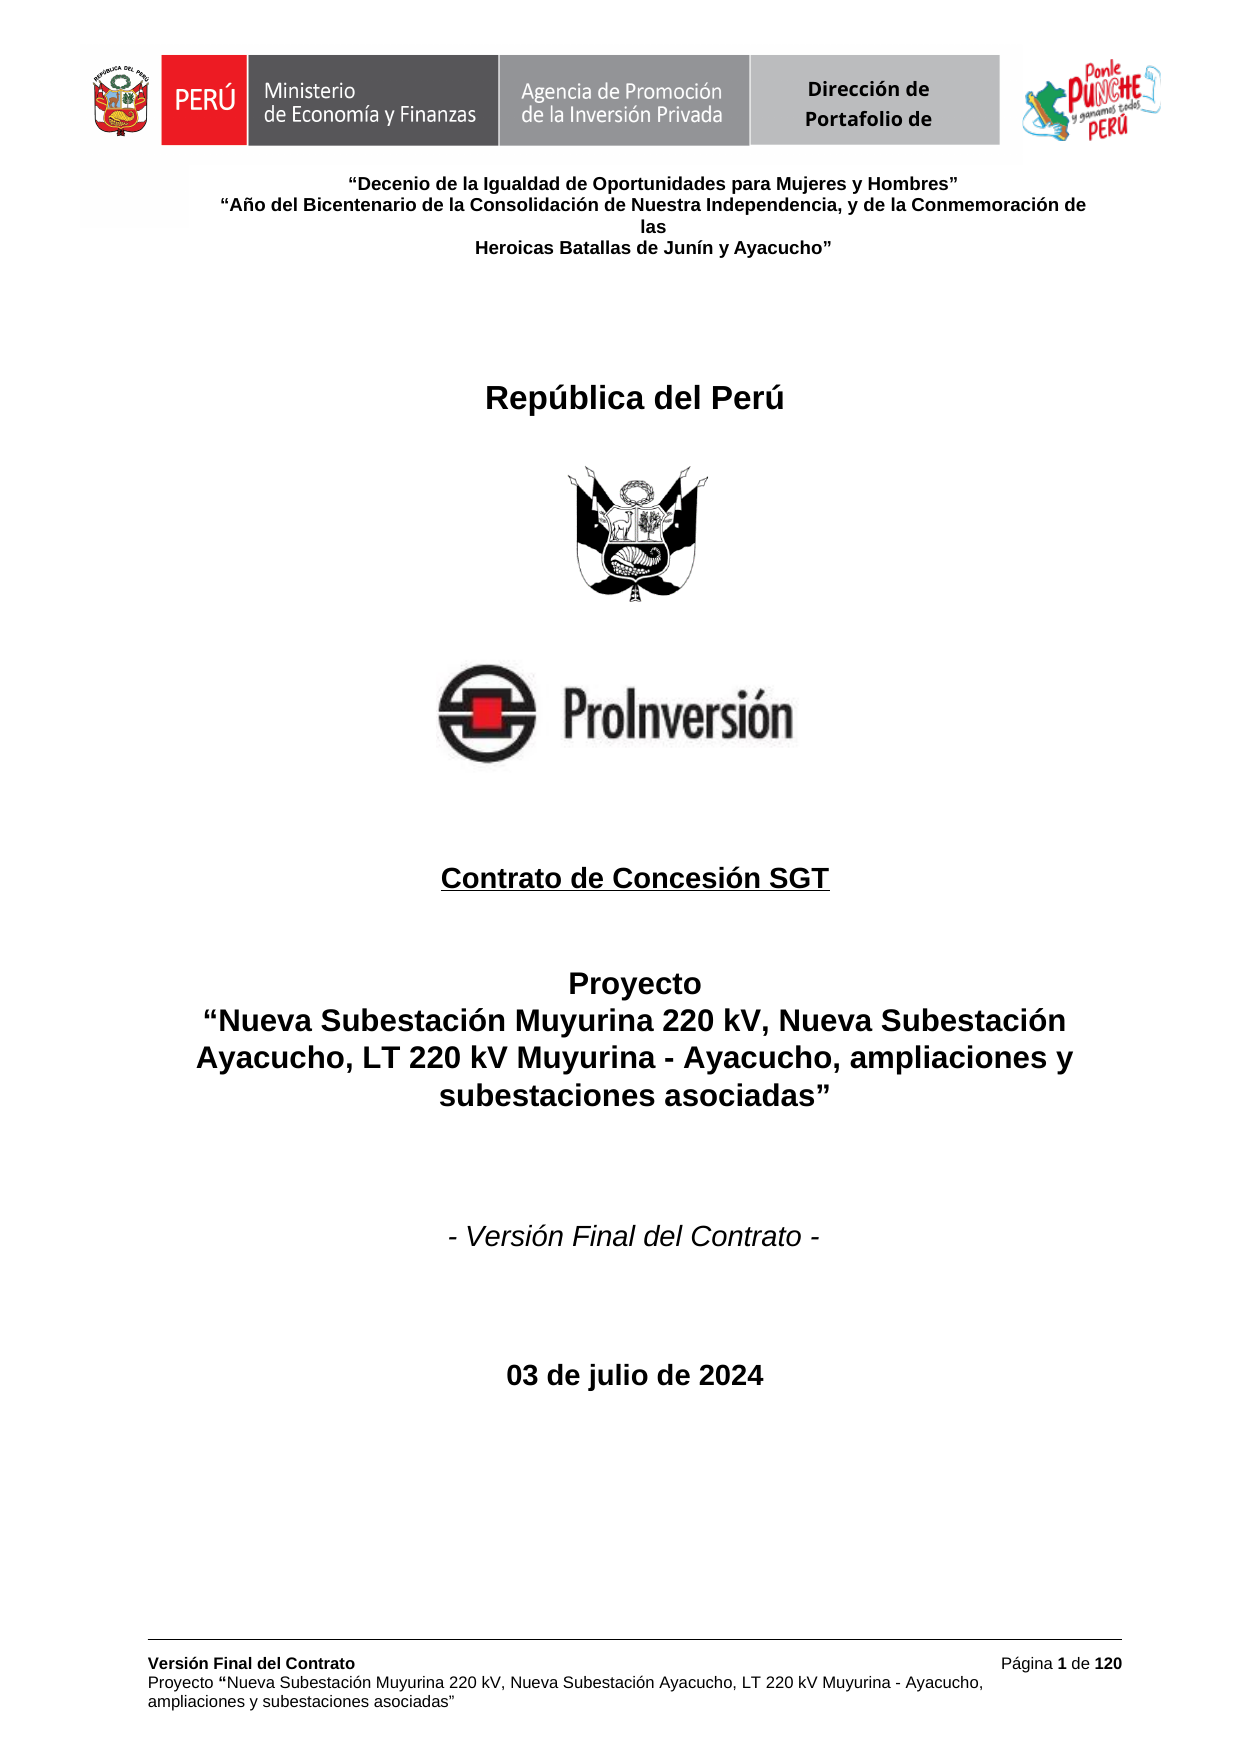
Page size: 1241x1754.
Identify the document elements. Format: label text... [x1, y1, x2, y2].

picture [566, 459, 709, 602]
text Proyecto [148, 965, 1122, 1001]
text “Nueva Subestación Muyurina 220 kV, Nueva Subestación Ayacucho, LT 220 kV Muyurina - Ayacucho, ampliaciones y subestaciones asociadas” [148, 1002, 1122, 1113]
picture [80, 44, 1023, 228]
text Contrato de Concesión SGT [148, 861, 1122, 894]
picture [436, 648, 807, 776]
text - Versión Final del Contrato - [148, 1218, 1122, 1252]
text República del Perú [148, 378, 1122, 417]
text 03 de julio de 2024 [148, 1358, 1122, 1391]
